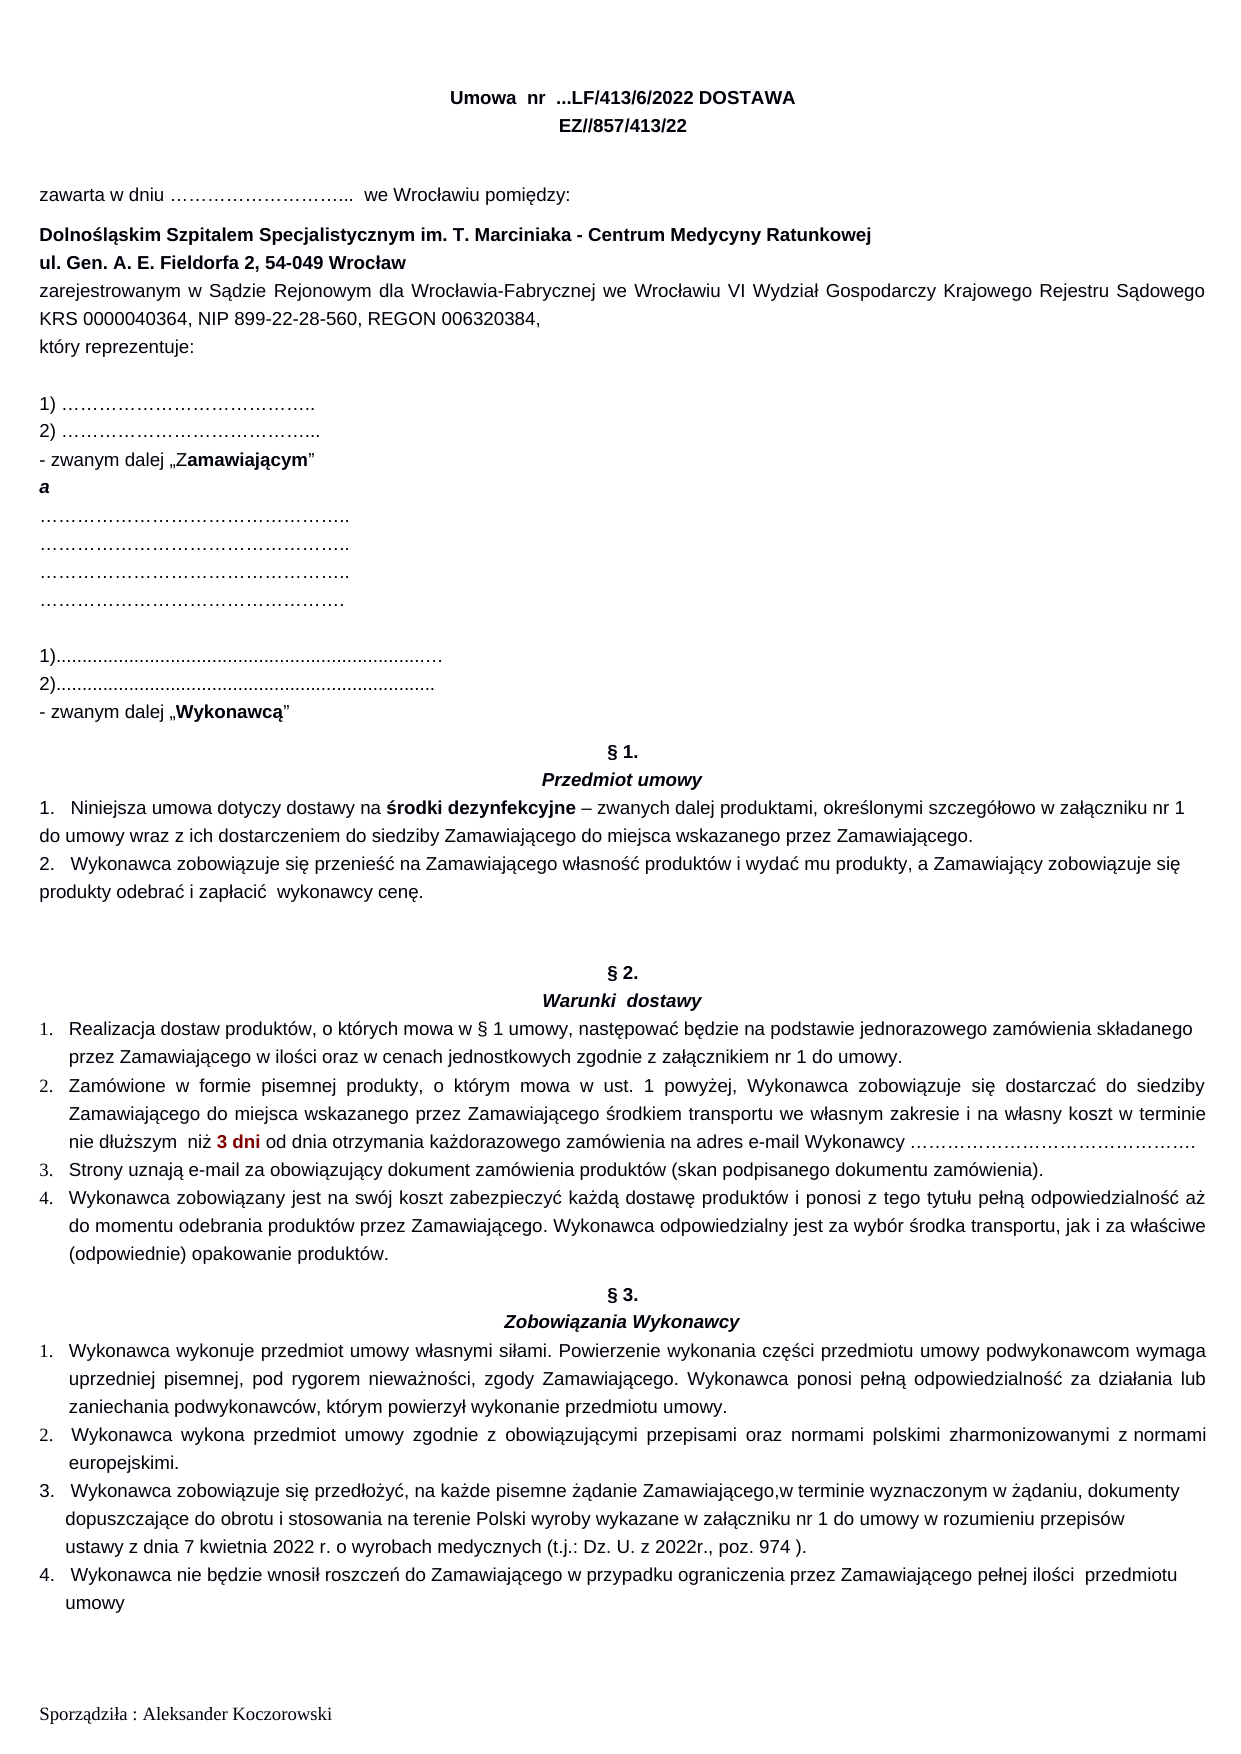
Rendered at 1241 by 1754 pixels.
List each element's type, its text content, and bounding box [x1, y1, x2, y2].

text § 2. [39, 962, 1206, 984]
text który reprezentuje: [39, 336, 1206, 358]
text EZ//857/413/22 [39, 115, 1206, 137]
list Wykonawca wykona przedmiot umowy zgodnie z obowiązującymi przepisami oraz normami polskimi zharmonizowanymi z normami europejskimi. [39, 1423, 1206, 1473]
list 4. Wykonawca nie będzie wnosił roszczeń do Zamawiającego w przypadku ograniczenia przez Zamawiającego pełnej ilości przedmiotu [39, 1564, 1206, 1585]
text - zwanym dalej „Wykonawcą” [39, 701, 1206, 722]
text Warunki dostawy [39, 990, 1206, 1012]
list dopuszczające do obrotu i stosowania na terenie Polski wyroby wykazane w załączniku nr 1 do umowy w rozumieniu przepisów [39, 1508, 1206, 1529]
text Zobowiązania Wykonawcy [39, 1311, 1206, 1333]
list ustawy z dnia 7 kwietnia 2022 r. o wyrobach medycznych (t.j.: Dz. U. z 2022r., poz. 974 ). [39, 1536, 1206, 1557]
text Umowa nr ...LF/413/6/2022 DOSTAWA [39, 87, 1206, 109]
list 1. Niniejsza umowa dotyczy dostawy na środki dezynfekcyjne – zwanych dalej produktami, określonymi szczegółowo w załączniku nr 1 do umowy wraz z ich dostarczeniem do siedziby Zamawiającego do miejsca wskazanego przez Zamawiającego. [39, 797, 1206, 847]
text zarejestrowanym w Sądzie Rejonowym dla Wrocławia-Fabrycznej we Wrocławiu VI Wydział Gospodarczy Krajowego Rejestru Sądowego KRS 0000040364, NIP 899-22-28-560, REGON 006320384, [39, 280, 1206, 330]
text a [39, 476, 1206, 498]
text zawarta w dniu ………………………... we Wrocławiu pomiędzy: [39, 184, 1206, 205]
list Zamówione w formie pisemnej produkty, o którym mowa w ust. 1 powyżej, Wykonawca zobowiązuje się dostarczać do siedziby Zamawiającego do miejsca wskazanego przez Zamawiającego środkiem transportu we własnym zakresie i na własny koszt w terminie nie dłuższym niż 3 dni od dnia otrzymania każdorazowego zamówienia na adres e-mail Wykonawcy ………………………………………. [39, 1074, 1206, 1152]
list 2. Wykonawca zobowiązuje się przenieść na Zamawiającego własność produktów i wydać mu produkty, a Zamawiający zobowiązuje się produkty odebrać i zapłacić wykonawcy cenę. [39, 853, 1206, 903]
text …………………………………………. [39, 588, 1206, 610]
text 2) …………………………………... [39, 420, 1206, 442]
list Realizacja dostaw produktów, o których mowa w § 1 umowy, następować będzie na podstawie jednorazowego zamówienia składanego przez Zamawiającego w ilości oraz w cenach jednostkowych zgodnie z załącznikiem nr 1 do umowy. [39, 1018, 1206, 1068]
text 1).......................................................................… [39, 644, 1206, 666]
text § 1. [39, 741, 1206, 763]
text - zwanym dalej „Zamawiającym” [39, 448, 1206, 470]
text § 3. [39, 1283, 1206, 1305]
text Przedmiot umowy [39, 769, 1206, 791]
text 1) ………………………………….. [39, 392, 1206, 414]
list umowy [39, 1592, 1206, 1613]
text 2)......................................................................... [39, 672, 1206, 694]
text ………………………………………….. [39, 532, 1206, 554]
list 3. Wykonawca zobowiązuje się przedłożyć, na każde pisemne żądanie Zamawiającego,w terminie wyznaczonym w żądaniu, dokumenty [39, 1480, 1206, 1501]
list Wykonawca zobowiązany jest na swój koszt zabezpieczyć każdą dostawę produktów i ponosi z tego tytułu pełną odpowiedzialność aż do momentu odebrania produktów przez Zamawiającego. Wykonawca odpowiedzialny jest za wybór środka transportu, jak i za właściwe (odpowiednie) opakowanie produktów. [39, 1187, 1206, 1264]
text ………………………………………….. [39, 504, 1206, 526]
text ………………………………………….. [39, 560, 1206, 582]
list Wykonawca wykonuje przedmiot umowy własnymi siłami. Powierzenie wykonania części przedmiotu umowy podwykonawcom wymaga uprzedniej pisemnej, pod rygorem nieważności, zgody Zamawiającego. Wykonawca ponosi pełną odpowiedzialność za działania lub zaniechania podwykonawców, którym powierzył wykonanie przedmiotu umowy. [39, 1339, 1206, 1417]
list Strony uznają e-mail za obowiązujący dokument zamówienia produktów (skan podpisanego dokumentu zamówienia). [39, 1158, 1206, 1180]
text ul. Gen. A. E. Fieldorfa 2, 54-049 Wrocław [39, 252, 1206, 274]
text Dolnośląskim Szpitalem Specjalistycznym im. T. Marciniaka - Centrum Medycyny Ratunkowej [39, 224, 1206, 246]
